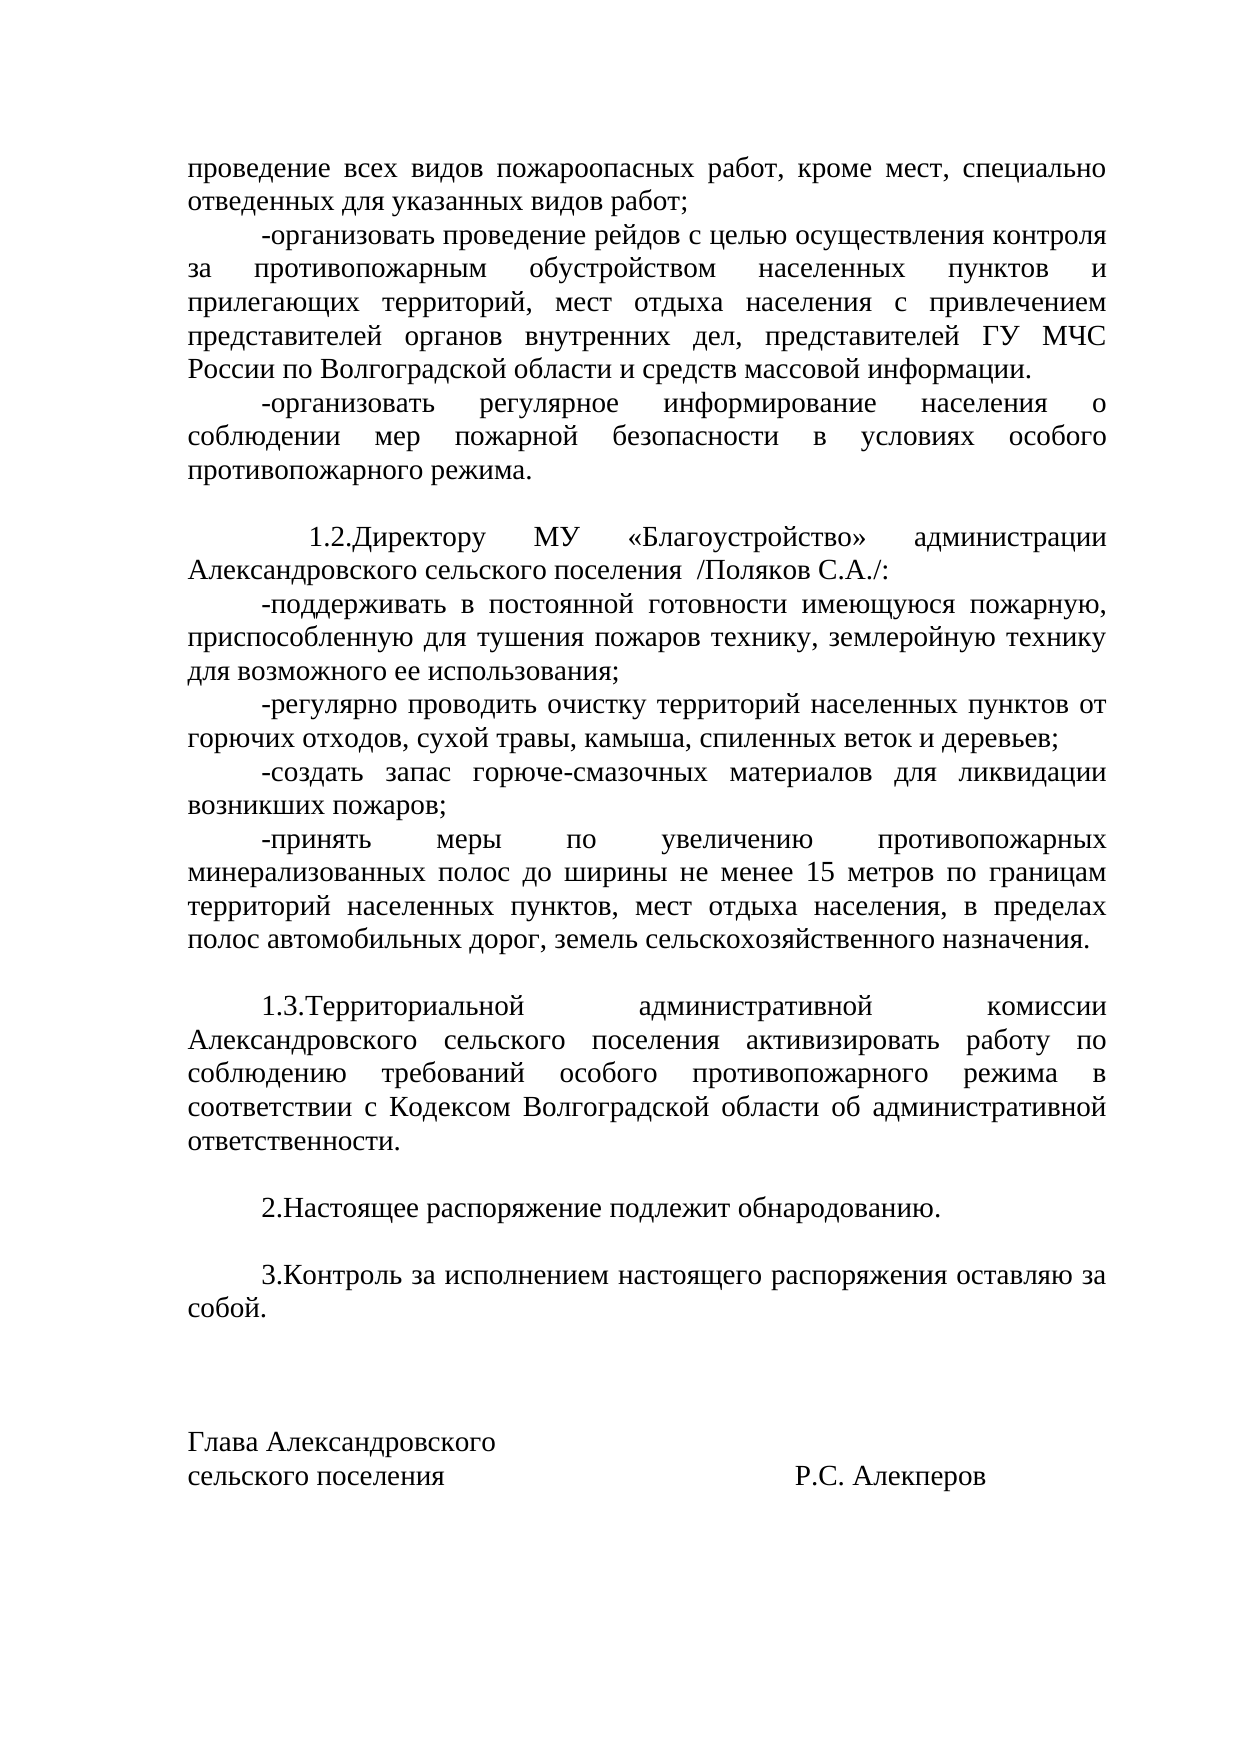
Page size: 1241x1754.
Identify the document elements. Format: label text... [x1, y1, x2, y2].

text 1.3.Территориальной административной комиссии Александровского сельского поселения активизировать работу по соблюдению требований особого противопожарного режима в соответствии с Кодексом Волгоградской области об административной ответственности. [187, 988, 1107, 1156]
text сельского поселения Р.С. Алекперов [187, 1458, 1107, 1492]
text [187, 150, 1107, 217]
text -организовать регулярное информирование населения о соблюдении мер пожарной безопасности в условиях особого противопожарного режима. [187, 385, 1107, 485]
text -принять меры по увеличению противопожарных минерализованных полос до ширины не менее 15 метров по границам территорий населенных пунктов, мест отдыха населения, в пределах полос автомобильных дорог, земель сельскохозяйственного назначения. [187, 821, 1107, 955]
text 1.2.Директору МУ «Благоустройство» администрации Александровского сельского поселения /Поляков С.А./: [187, 519, 1107, 586]
text 3.Контроль за исполнением настоящего распоряжения оставляю за собой. [187, 1257, 1107, 1324]
text -поддерживать в постоянной готовности имеющуюся пожарную, приспособленную для тушения пожаров технику, землеройную технику для возможного ее использования; [187, 586, 1107, 687]
text Глава Александровского [187, 1424, 1107, 1458]
text -регулярно проводить очистку территорий населенных пунктов от горючих отходов, сухой травы, камыша, спиленных веток и деревьев; [187, 687, 1107, 754]
text -организовать проведение рейдов с целью осуществления контроля за противопожарным обустройством населенных пунктов и прилегающих территорий, мест отдыха населения с привлечением представителей органов внутренних дел, представителей ГУ МЧС России по Волгоградской области и средств массовой информации. [187, 217, 1107, 385]
text 2.Настоящее распоряжение подлежит обнародованию. [187, 1190, 1107, 1223]
text -создать запас горюче-смазочных материалов для ликвидации возникших пожаров; [187, 754, 1107, 821]
